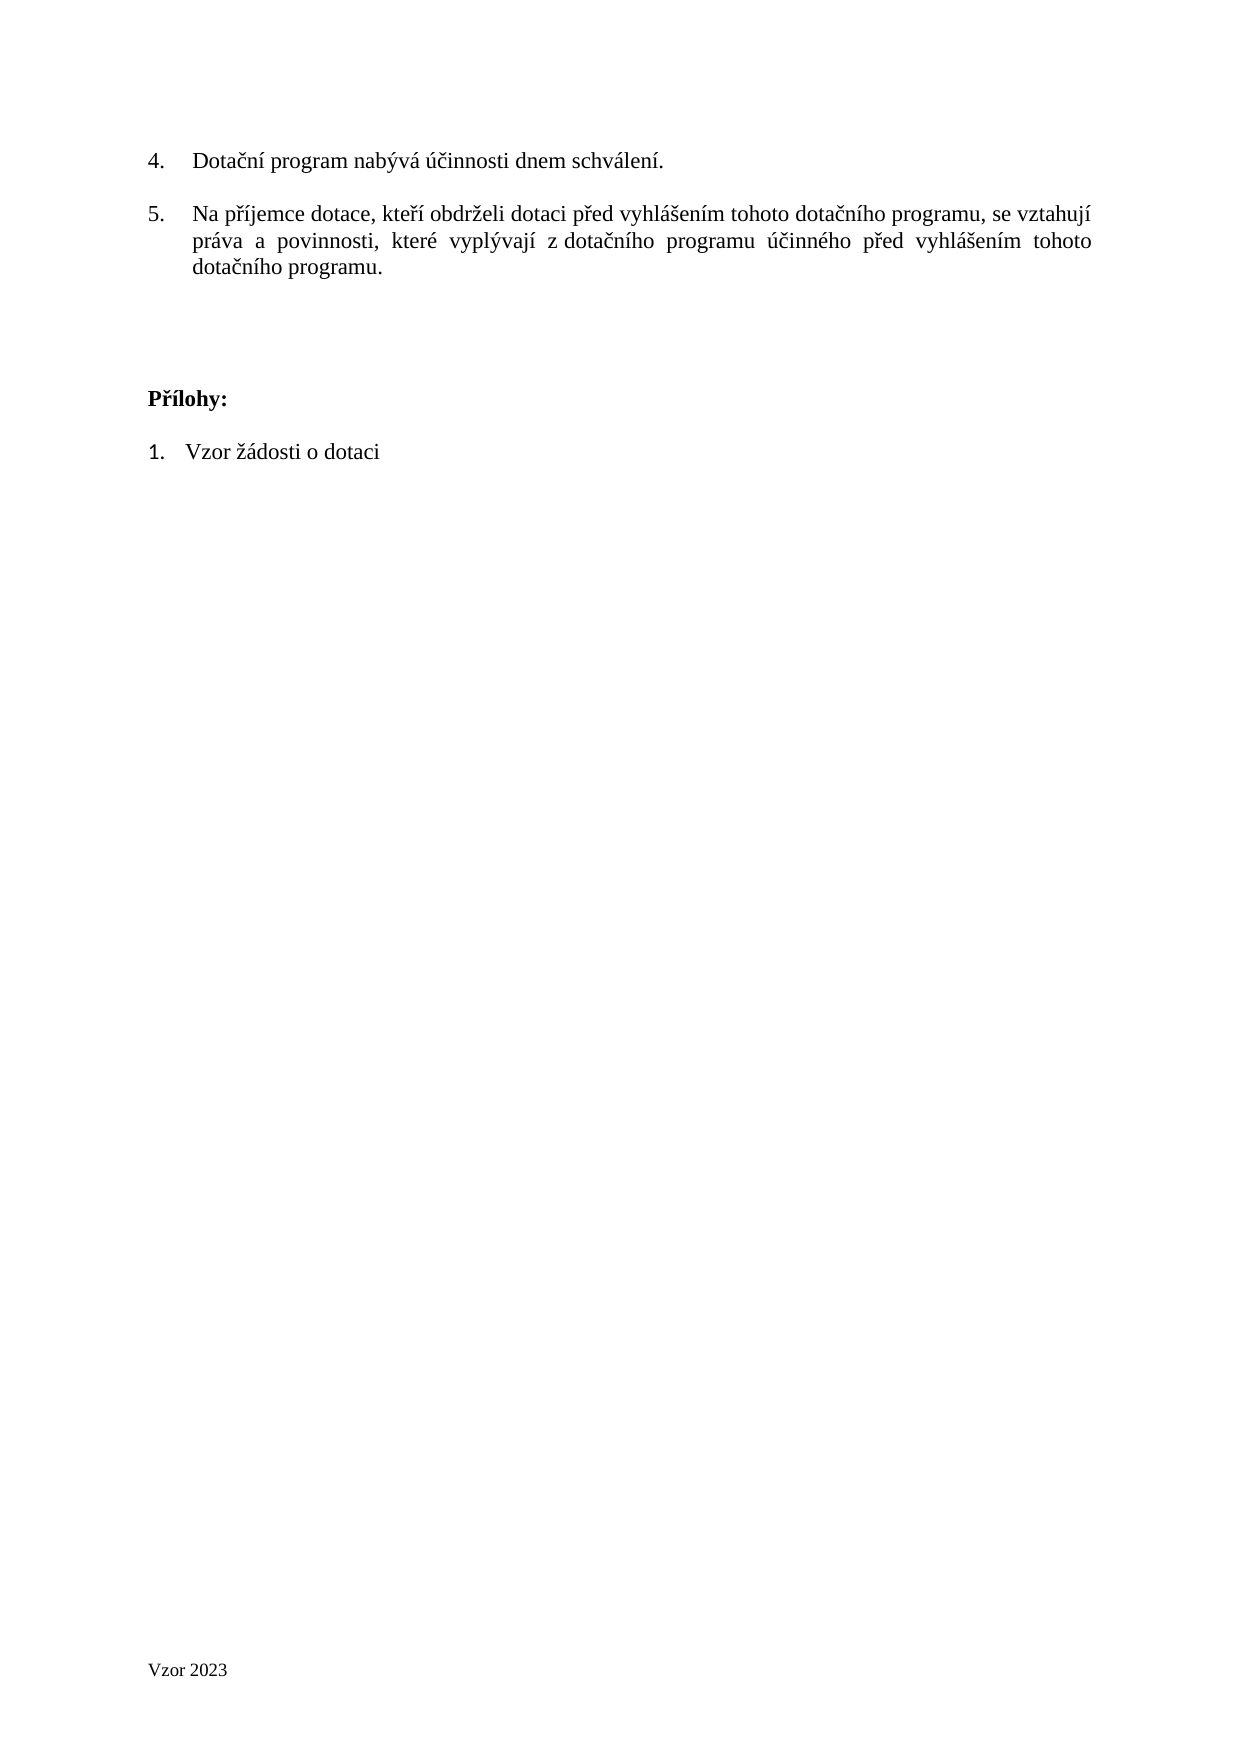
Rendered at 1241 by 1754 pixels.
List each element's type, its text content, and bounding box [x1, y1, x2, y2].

text Přílohy: [148, 385, 1093, 411]
list Dotační program nabývá účinnosti dnem schválení. [148, 148, 1093, 174]
list Na příjemce dotace, kteří obdrželi dotaci před vyhlášením tohoto dotačního programu, se vztahují práva a povinnosti, které vyplývají z dotačního programu účinného před vyhlášením tohoto dotačního programu. [148, 200, 1093, 279]
list Vzor žádosti o dotaci [148, 437, 1093, 466]
